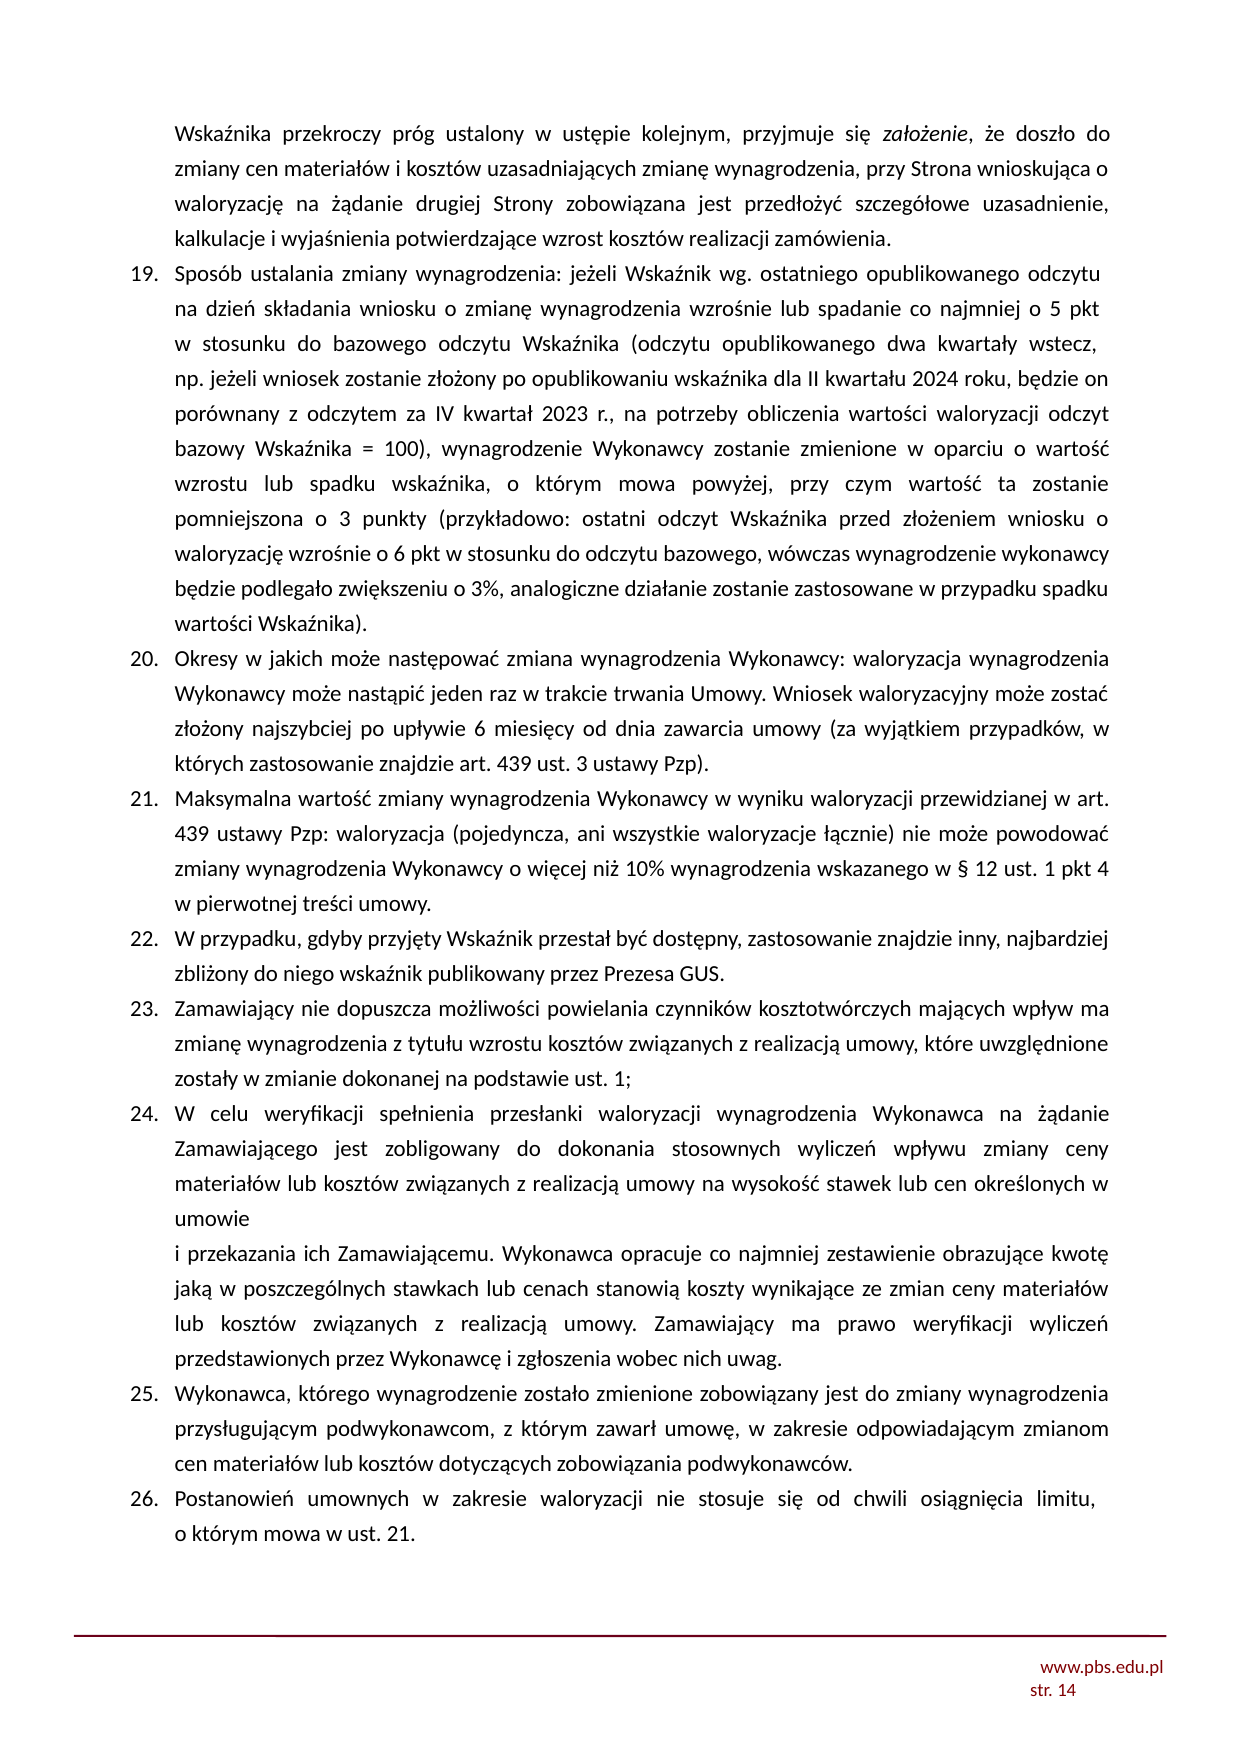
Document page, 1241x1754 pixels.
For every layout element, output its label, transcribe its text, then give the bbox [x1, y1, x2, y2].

list Zamawiający nie dopuszcza możliwości powielania czynników kosztotwórczych mających wpływ ma zmianę wynagrodzenia z tytułu wzrostu kosztów związanych z realizacją umowy, które uwzględnione zostały w zmianie dokonanej na podstawie ust. 1; [130, 994, 1110, 1092]
list W przypadku, gdyby przyjęty Wskaźnik przestał być dostępny, zastosowanie znajdzie inny, najbardziej zbliżony do niego wskaźnik publikowany przez Prezesa GUS. [130, 924, 1110, 987]
list Wykonawca, którego wynagrodzenie zostało zmienione zobowiązany jest do zmiany wynagrodzenia przysługującym podwykonawcom, z którym zawarł umowę, w zakresie odpowiadającym zmianom cen materiałów lub kosztów dotyczących zobowiązania podwykonawców. [130, 1379, 1110, 1477]
list W celu weryfikacji spełnienia przesłanki waloryzacji wynagrodzenia Wykonawca na żądanie Zamawiającego jest zobligowany do dokonania stosownych wyliczeń wpływu zmiany ceny materiałów lub kosztów związanych z realizacją umowy na wysokość stawek lub cen określonych w umowie i przekazania ich Zamawiającemu. Wykonawca opracuje co najmniej zestawienie obrazujące kwotę jaką w poszczególnych stawkach lub cenach stanowią koszty wynikające ze zmian ceny materiałów lub kosztów związanych z realizacją umowy. Zamawiający ma prawo weryfikacji wyliczeń przedstawionych przez Wykonawcę i zgłoszenia wobec nich uwag. [130, 1099, 1110, 1372]
list Postanowień umownych w zakresie waloryzacji nie stosuje się od chwili osiągnięcia limitu, o którym mowa w ust. 21. [130, 1484, 1110, 1547]
list Sposób ustalania zmiany wynagrodzenia: jeżeli Wskaźnik wg. ostatniego opublikowanego odczytu na dzień składania wniosku o zmianę wynagrodzenia wzrośnie lub spadanie co najmniej o 5 pkt w stosunku do bazowego odczytu Wskaźnika (odczytu opublikowanego dwa kwartały wstecz, np. jeżeli wniosek zostanie złożony po opublikowaniu wskaźnika dla II kwartału 2024 roku, będzie on porównany z odczytem za IV kwartał 2023 r., na potrzeby obliczenia wartości waloryzacji odczyt bazowy Wskaźnika = 100), wynagrodzenie Wykonawcy zostanie zmienione w oparciu o wartość wzrostu lub spadku wskaźnika, o którym mowa powyżej, przy czym wartość ta zostanie pomniejszona o 3 punkty (przykładowo: ostatni odczyt Wskaźnika przed złożeniem wniosku o waloryzację wzrośnie o 6 pkt w stosunku do odczytu bazowego, wówczas wynagrodzenie wykonawcy będzie podlegało zwiększeniu o 3%, analogiczne działanie zostanie zastosowane w przypadku spadku wartości Wskaźnika). [130, 259, 1110, 637]
list Maksymalna wartość zmiany wynagrodzenia Wykonawcy w wyniku waloryzacji przewidzianej w art. 439 ustawy Pzp: waloryzacja (pojedyncza, ani wszystkie waloryzacje łącznie) nie może powodować zmiany wynagrodzenia Wykonawcy o więcej niż 10% wynagrodzenia wskazanego w § 12 ust. 1 pkt 4 w pierwotnej treści umowy. [130, 784, 1110, 917]
list Okresy w jakich może następować zmiana wynagrodzenia Wykonawcy: waloryzacja wynagrodzenia Wykonawcy może nastąpić jeden raz w trakcie trwania Umowy. Wniosek waloryzacyjny może zostać złożony najszybciej po upływie 6 miesięcy od dnia zawarcia umowy (za wyjątkiem przypadków, w których zastosowanie znajdzie art. 439 ust. 3 ustawy Pzp). [130, 644, 1110, 777]
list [130, 119, 1110, 252]
